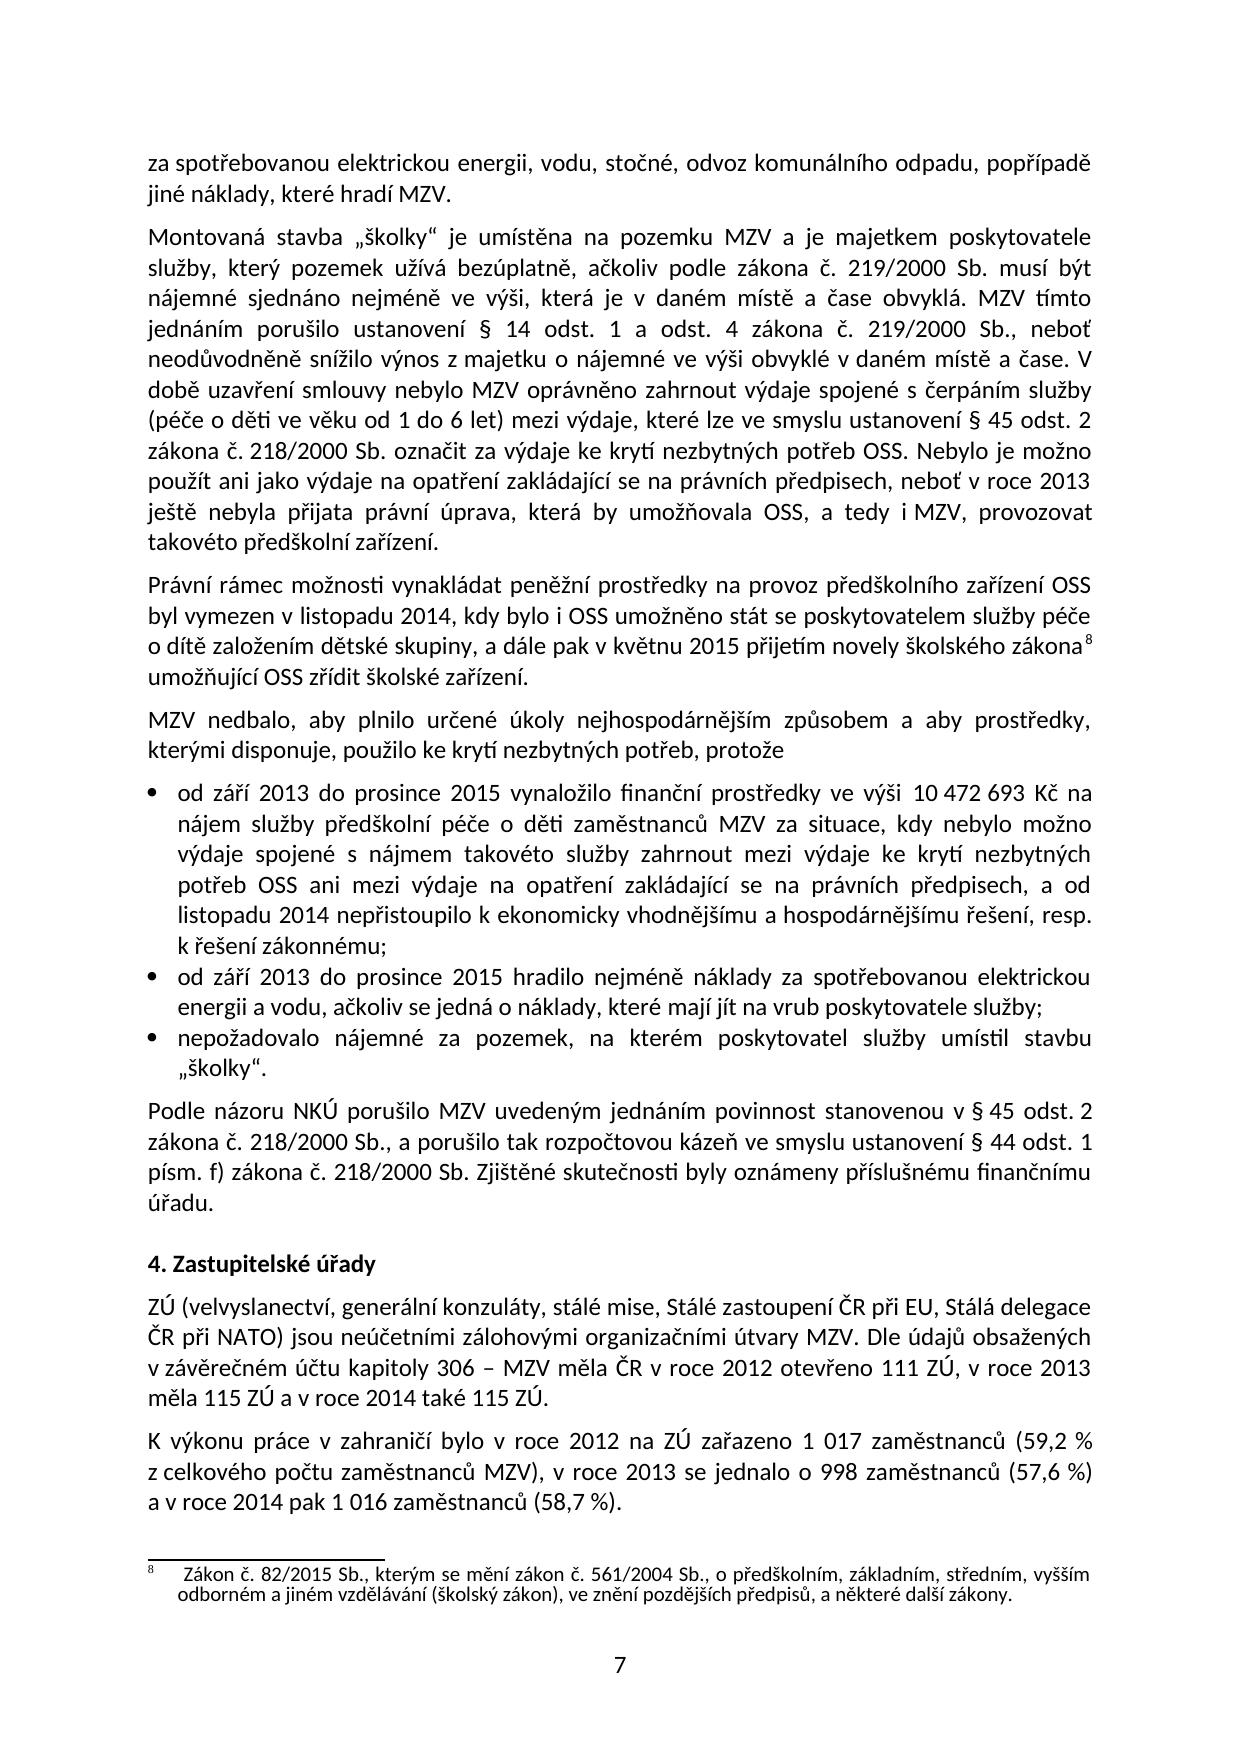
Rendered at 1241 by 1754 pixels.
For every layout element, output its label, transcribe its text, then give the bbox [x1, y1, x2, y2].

text MZV nedbalo, aby plnilo určené úkoly nejhospodárnějším způsobem a aby prostředky, kterými disponuje, použilo ke krytí nezbytných potřeb, protože [148, 704, 1093, 765]
text ZÚ (velvyslanectví, generální konzuláty, stálé mise, Stálé zastoupení ČR při EU, Stálá delegace ČR při NATO) jsou neúčetními zálohovými organizačními útvary MZV. Dle údajů obsažených v závěrečném účtu kapitoly 306 – MZV měla ČR v roce 2012 otevřeno 111 ZÚ, v roce 2013 měla 115 ZÚ a v roce 2014 také 115 ZÚ. [148, 1291, 1093, 1413]
text K výkonu práce v zahraničí bylo v roce 2012 na ZÚ zařazeno 1 017 zaměstnanců (59,2 % z celkového počtu zaměstnanců MZV), v roce 2013 se jednalo o 998 zaměstnanců (57,6 %) a v roce 2014 pak 1 016 zaměstnanců (58,7 %). [148, 1425, 1093, 1517]
list od září 2013 do prosince 2015 hradilo nejméně náklady za spotřebovanou elektrickou energii a vodu, ačkoliv se jedná o náklady, které mají jít na vrub poskytovatele služby; [148, 961, 1093, 1022]
text Podle názoru NKÚ porušilo MZV uvedeným jednáním povinnost stanovenou v § 45 odst. 2 zákona č. 218/2000 Sb., a porušilo tak rozpočtovou kázeň ve smyslu ustanovení § 44 odst. 1 písm. f) zákona č. 218/2000 Sb. Zjištěné skutečnosti byly oznámeny příslušnému finančnímu úřadu. [148, 1095, 1093, 1217]
text Montovaná stavba „školky“ je umístěna na pozemku MZV a je majetkem poskytovatele služby, který pozemek užívá bezúplatně, ačkoliv podle zákona č. 219/2000 Sb. musí být nájemné sjednáno nejméně ve výši, která je v daném místě a čase obvyklá. MZV tímto jednáním porušilo ustanovení § 14 odst. 1 a odst. 4 zákona č. 219/2000 Sb., neboť neodůvodněně snížilo výnos z majetku o nájemné ve výši obvyklé v daném místě a čase. V době uzavření smlouvy nebylo MZV oprávněno zahrnout výdaje spojené s čerpáním služby (péče o děti ve věku od 1 do 6 let) mezi výdaje, které lze ve smyslu ustanovení § 45 odst. 2 zákona č. 218/2000 Sb. označit za výdaje ke krytí nezbytných potřeb OSS. Nebylo je možno použít ani jako výdaje na opatření zakládající se na právních předpisech, neboť v roce 2013 ještě nebyla přijata právní úprava, která by umožňovala OSS, a tedy i MZV, provozovat takovéto předškolní zařízení. [148, 221, 1093, 557]
text 4. Zastupitelské úřady [148, 1248, 1093, 1278]
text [148, 148, 1093, 209]
list nepožadovalo nájemné za pozemek, na kterém poskytovatel služby umístil stavbu „školky“. [148, 1022, 1093, 1083]
text Právní rámec možnosti vynakládat peněžní prostředky na provoz předškolního zařízení OSS byl vymezen v listopadu 2014, kdy bylo i OSS umožněno stát se poskytovatelem služby péče o dítě založením dětské skupiny, a dále pak v květnu 2015 přijetím novely školského zákona umožňující OSS zřídit školské zařízení. [148, 569, 1093, 691]
list od září 2013 do prosince 2015 vynaložilo finanční prostředky ve výši 10 472 693 Kč na nájem služby předškolní péče o děti zaměstnanců MZV za situace, kdy nebylo možno výdaje spojené s nájmem takovéto služby zahrnout mezi výdaje ke krytí nezbytných potřeb OSS ani mezi výdaje na opatření zakládající se na právních předpisech, a od listopadu 2014 nepřistoupilo k ekonomicky vhodnějšímu a hospodárnějšímu řešení, resp. k řešení zákonnému; [148, 777, 1093, 961]
